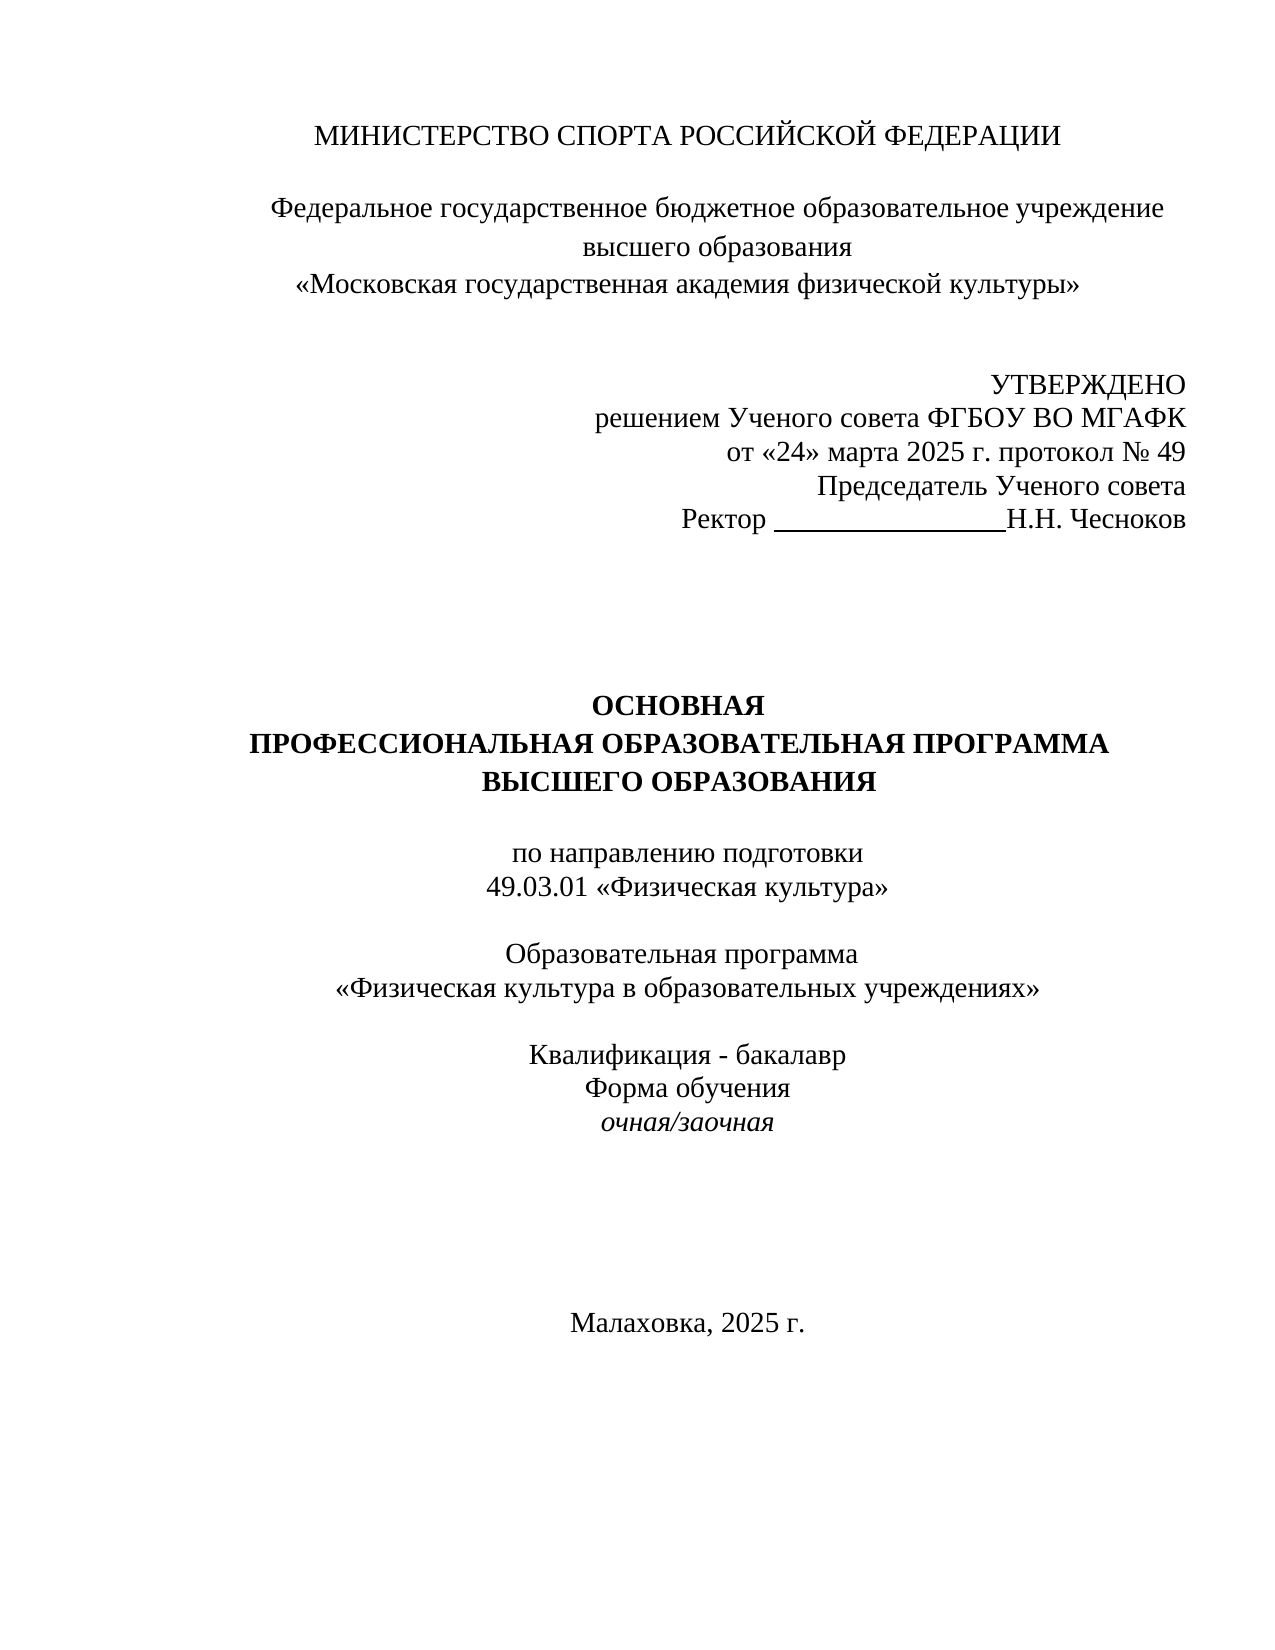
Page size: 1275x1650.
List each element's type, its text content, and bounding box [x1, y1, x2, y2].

text решением Ученого совета ФГБОУ ВО МГАФК [177, 401, 1186, 434]
text от «24» марта 2025 г. протокол № 49 [177, 434, 1186, 468]
text 49.03.01 «Физическая культура» [253, 869, 1122, 903]
subtitle «Физическая культура в образовательных учреждениях» [253, 970, 1122, 1003]
text Председатель Ученого совета [177, 468, 1186, 501]
title ПРОФЕССИОНАЛЬНАЯ ОБРАЗОВАТЕЛЬНАЯ ПРОГРАММА ВЫСШЕГО ОБРАЗОВАНИЯ [177, 726, 1181, 798]
text Квалификация - бакалавр [253, 1037, 1122, 1070]
text Малаховка, 2025 г. [253, 1305, 1122, 1339]
title ОСНОВНАЯ [177, 688, 1181, 722]
text МИНИСТЕРСТВО СПОРТА РОССИЙСКОЙ ФЕДЕРАЦИИ [253, 118, 1122, 152]
text Форма обучения [253, 1070, 1122, 1104]
text Федеральное государственное бюджетное образовательное учреждение высшего образования [253, 190, 1181, 262]
text «Московская государственная академия физической культуры» [253, 267, 1122, 300]
text УТВЕРЖДЕНО [177, 367, 1186, 401]
text очная/заочная [253, 1104, 1122, 1137]
text по направлению подготовки [253, 836, 1122, 869]
text Образовательная программа [177, 936, 1186, 970]
text Ректор Н.Н. Чесноков [177, 501, 1186, 535]
